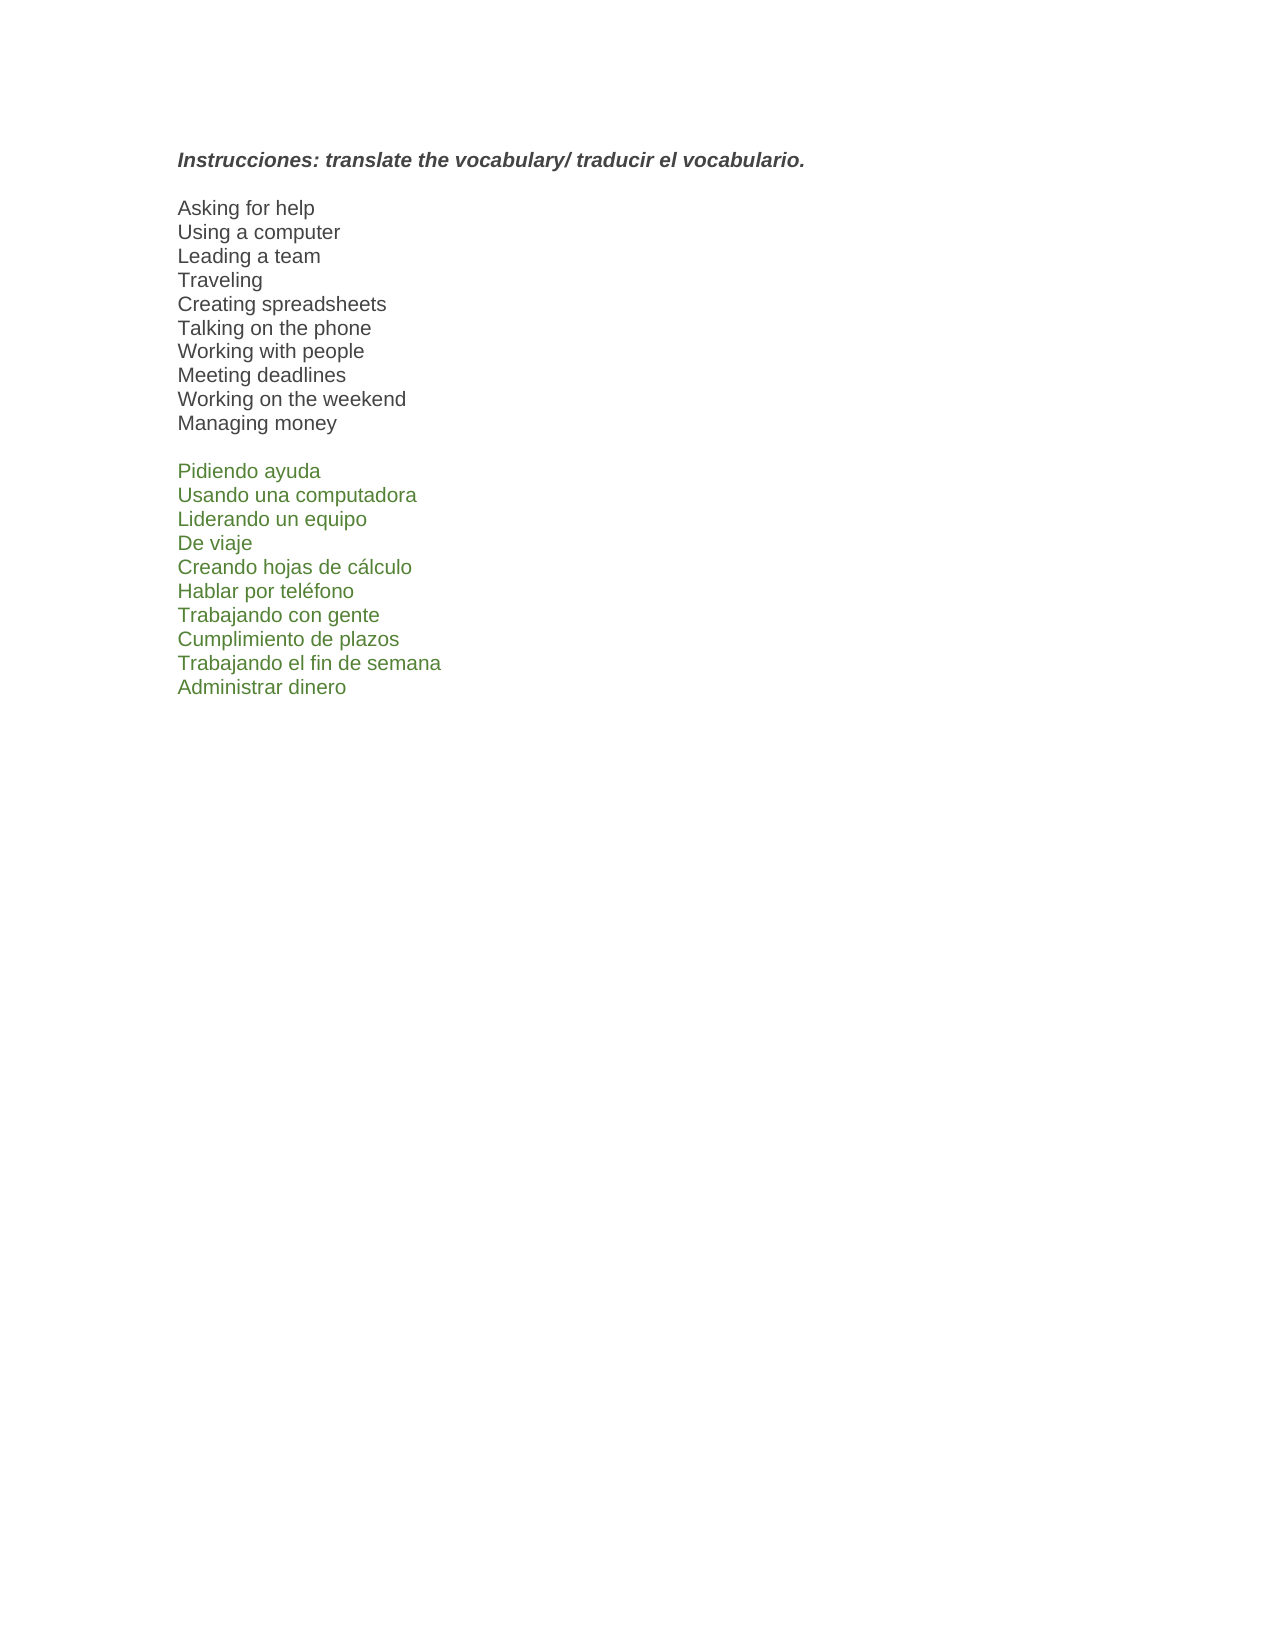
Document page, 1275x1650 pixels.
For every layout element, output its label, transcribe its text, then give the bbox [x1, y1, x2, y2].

text Working with people [177, 339, 1098, 363]
text Leading a team [177, 243, 1098, 267]
text Talking on the phone [177, 315, 1098, 339]
text Administrar dinero [177, 675, 1098, 699]
text Cumplimiento de plazos [177, 627, 1098, 651]
text Pidiendo ayuda [177, 459, 1098, 483]
text Hablar por teléfono [177, 579, 1098, 603]
text Working on the weekend [177, 387, 1098, 411]
text Asking for help [177, 196, 1098, 219]
text Managing money [177, 411, 1098, 435]
text Usando una computadora [177, 483, 1098, 507]
text Instrucciones: translate the vocabulary/ traducir el vocabulario. [177, 148, 1098, 172]
text Traveling [177, 267, 1098, 291]
text Trabajando con gente [177, 603, 1098, 627]
text Trabajando el fin de semana [177, 651, 1098, 675]
text Meeting deadlines [177, 363, 1098, 387]
text Liderando un equipo [177, 507, 1098, 531]
text Creando hojas de cálculo [177, 555, 1098, 579]
text Using a computer [177, 219, 1098, 243]
text Creating spreadsheets [177, 291, 1098, 315]
text De viaje [177, 531, 1098, 555]
